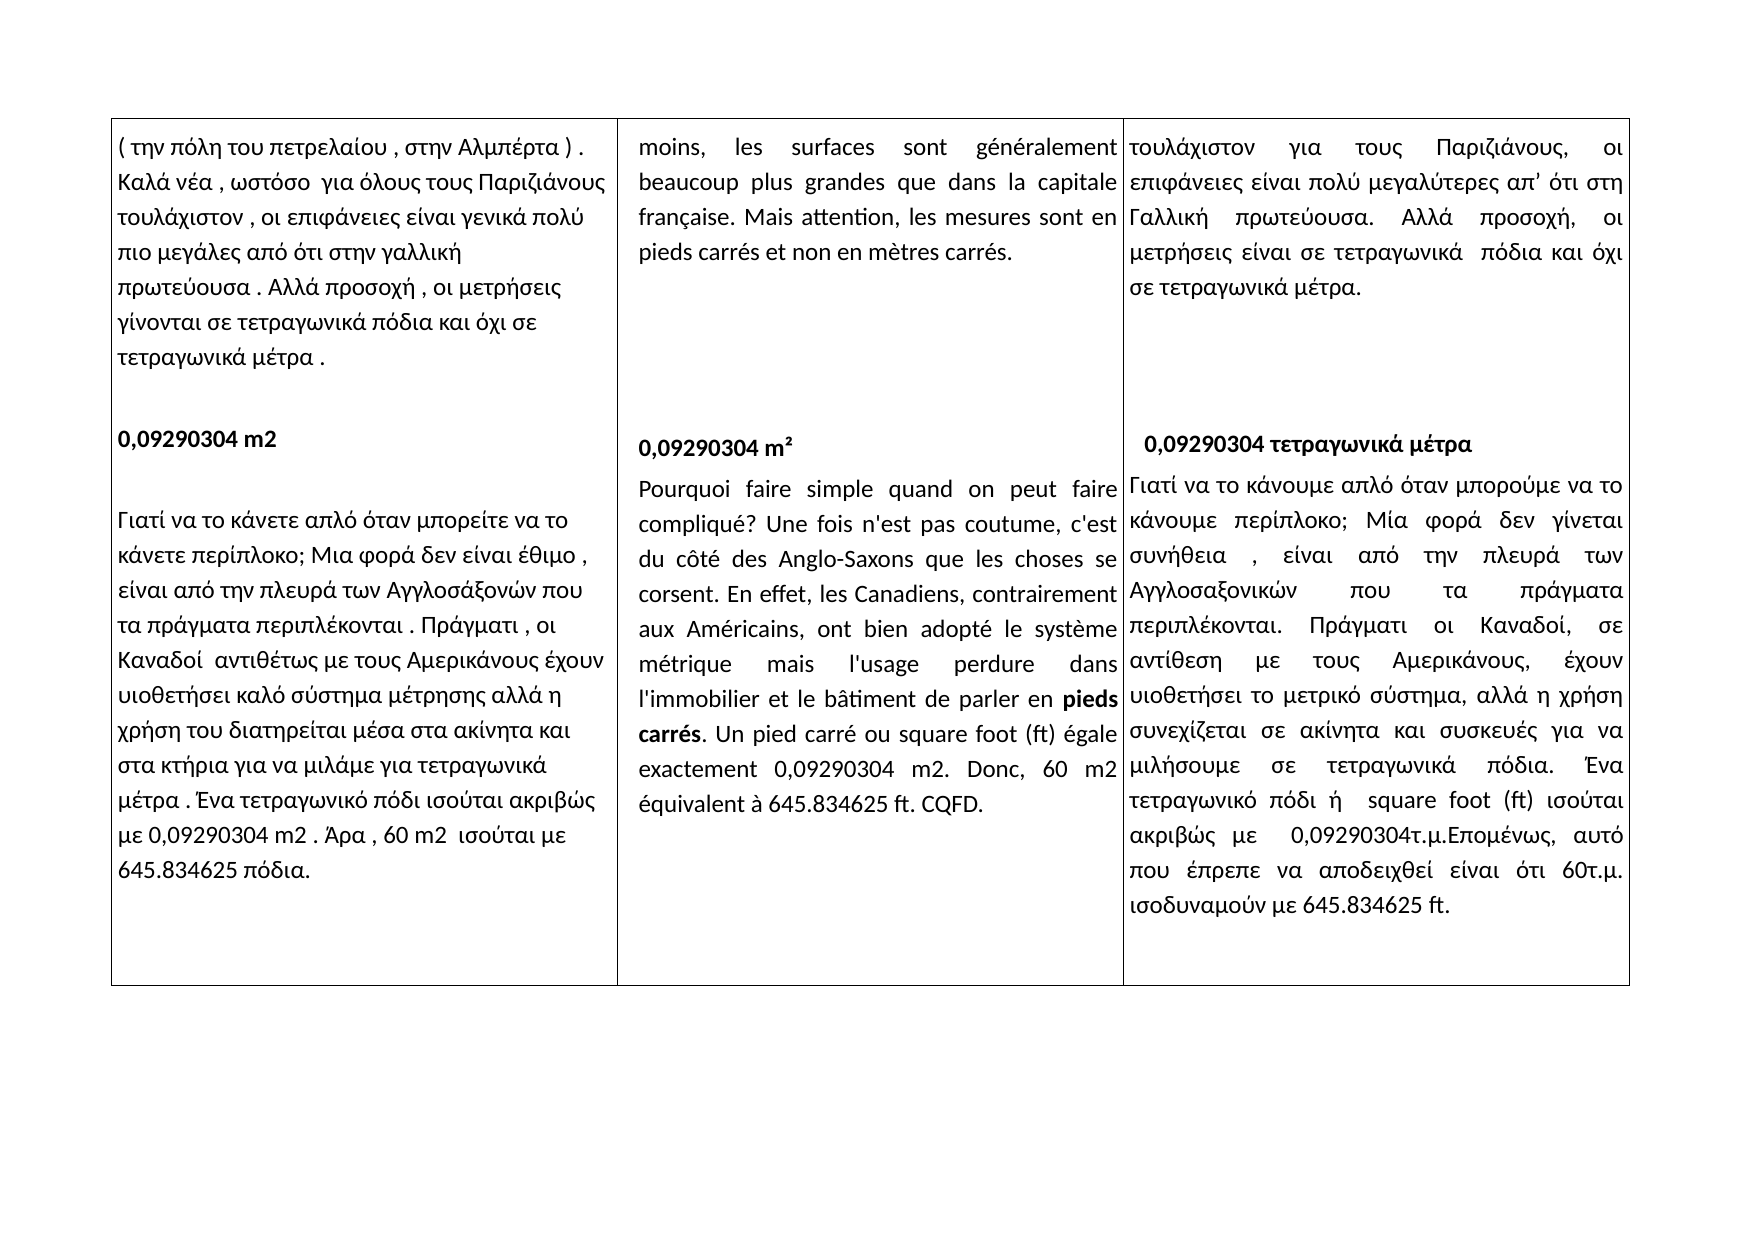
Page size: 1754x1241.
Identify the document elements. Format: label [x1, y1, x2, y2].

table_header [112, 119, 617, 985]
table_header [1124, 119, 1629, 985]
table_header [618, 119, 1123, 985]
